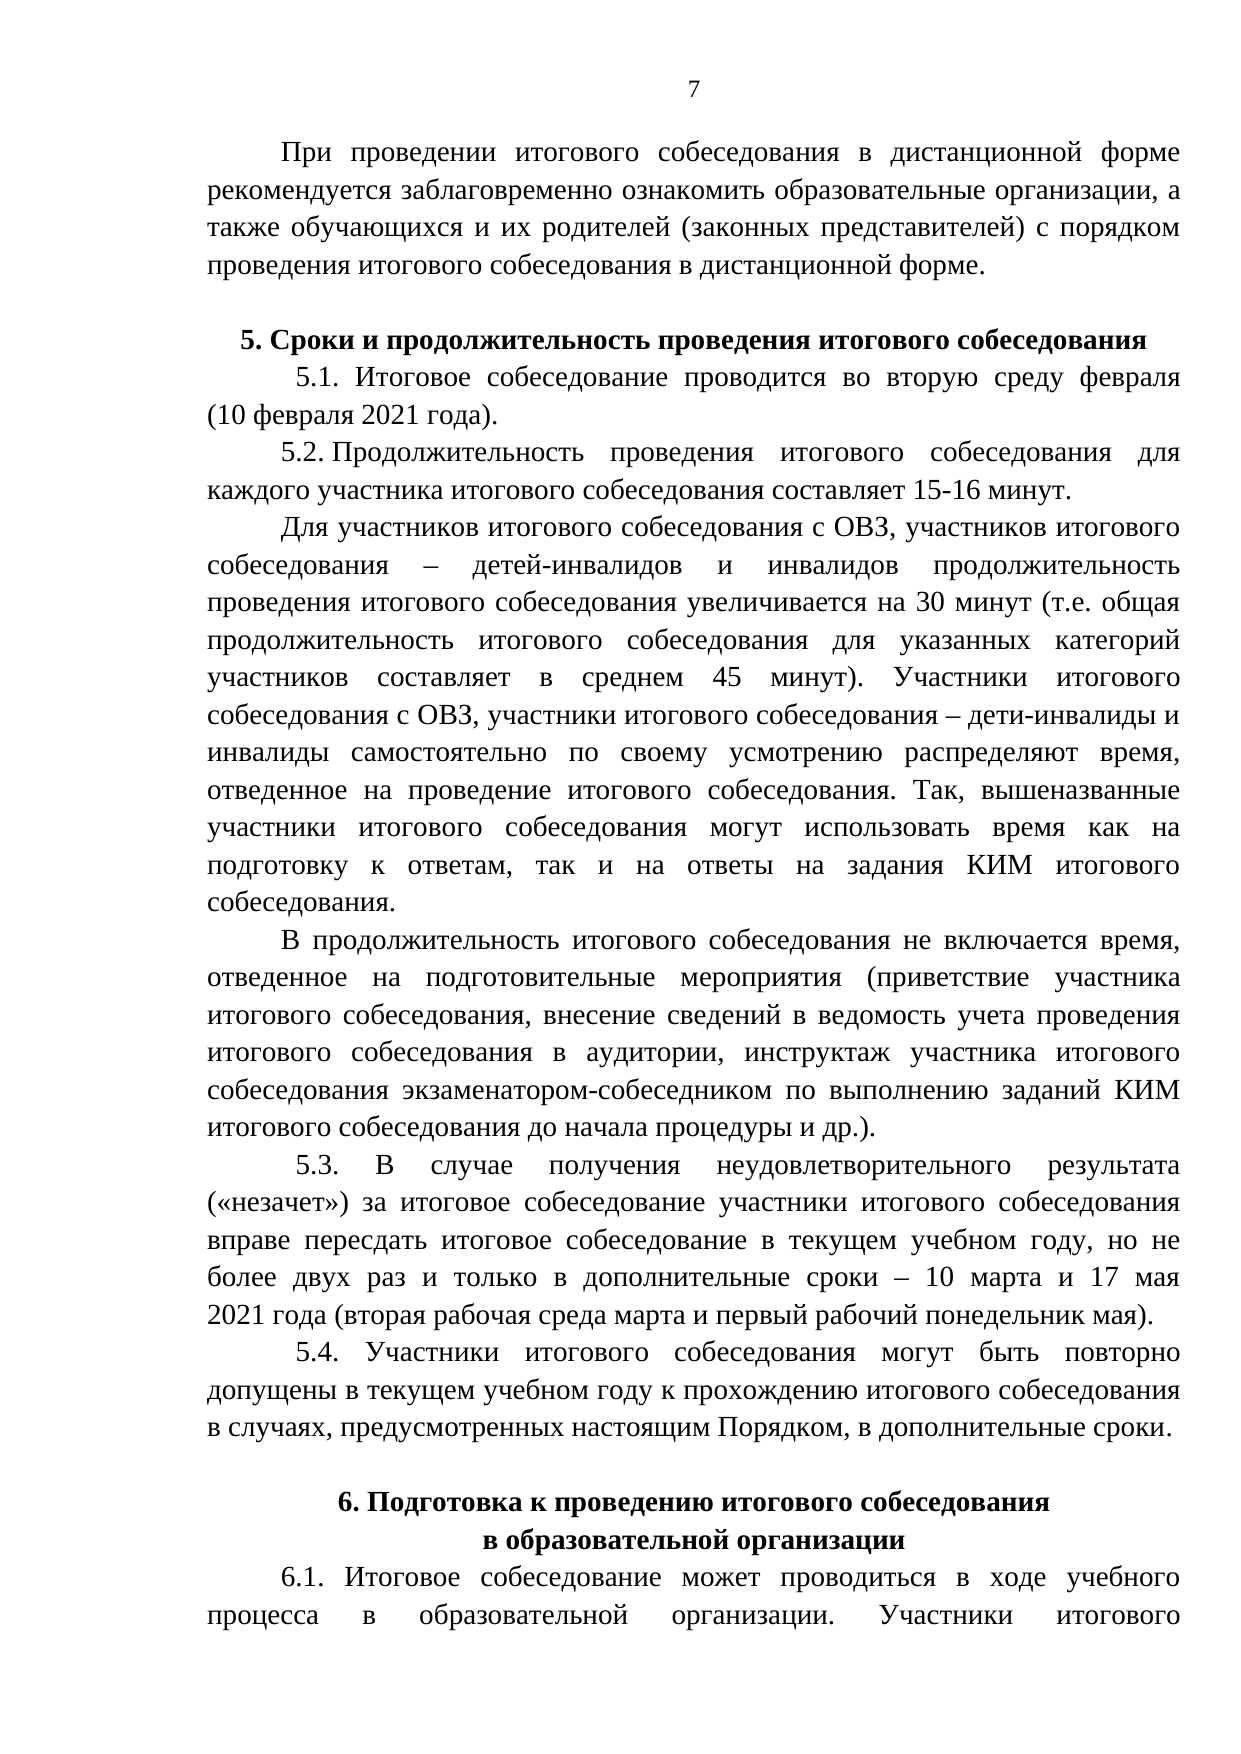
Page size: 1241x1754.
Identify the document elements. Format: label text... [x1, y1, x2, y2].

list 5.1. Итоговое собеседование проводится во вторую среду февраля (10 февраля 2021 года). [207, 356, 1181, 431]
subtitle 5. Сроки и продолжительность проведения итогового собеседования [207, 318, 1181, 356]
list в образовательной организации [207, 1518, 1181, 1556]
list 5.3. В случае получения неудовлетворительного результата («незачет») за итоговое собеседование участники итогового собеседования вправе пересдать итоговое собеседование в текущем учебном году, но не более двух раз и только в дополнительные сроки – 10 марта и 17 мая 2021 года (вторая рабочая среда марта и первый рабочий понедельник мая). [207, 1143, 1181, 1331]
list 5.4. Участники итогового собеседования могут быть повторно допущены в текущем учебном году к прохождению итогового собеседования в случаях, предусмотренных настоящим Порядком, в дополнительные сроки. [207, 1331, 1181, 1443]
list 5.2. Продолжительность проведения итогового собеседования для каждого участника итогового собеседования составляет 15-16 минут. [207, 431, 1181, 506]
list В продолжительность итогового собеседования не включается время, отведенное на подготовительные мероприятия (приветствие участника итогового собеседования, внесение сведений в ведомость учета проведения итогового собеседования в аудитории, инструктаж участника итогового собеседования экзаменатором-собеседником по выполнению заданий КИМ итогового собеседования до начала процедуры и др.). [207, 918, 1181, 1143]
list Для участников итогового собеседования с ОВЗ, участников итогового собеседования – детей-инвалидов и инвалидов продолжительность проведения итогового собеседования увеличивается на 30 минут (т.е. общая продолжительность итогового собеседования для указанных категорий участников составляет в среднем 45 минут). Участники итогового собеседования с ОВЗ, участники итогового собеседования – дети-инвалиды и инвалиды самостоятельно по своему усмотрению распределяют время, отведенное на проведение итогового собеседования. Так, вышеназванные участники итогового собеседования могут использовать время как на подготовку к ответам, так и на ответы на задания КИМ итогового собеседования. [207, 506, 1181, 918]
list При проведении итогового собеседования в дистанционной форме рекомендуется заблаговременно ознакомить образовательные организации, а также обучающихся и их родителей (законных представителей) с порядком проведения итогового собеседования в дистанционной форме. [207, 131, 1181, 281]
list 6. Подготовка к проведению итогового собеседования [207, 1481, 1181, 1518]
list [207, 1556, 1181, 1631]
